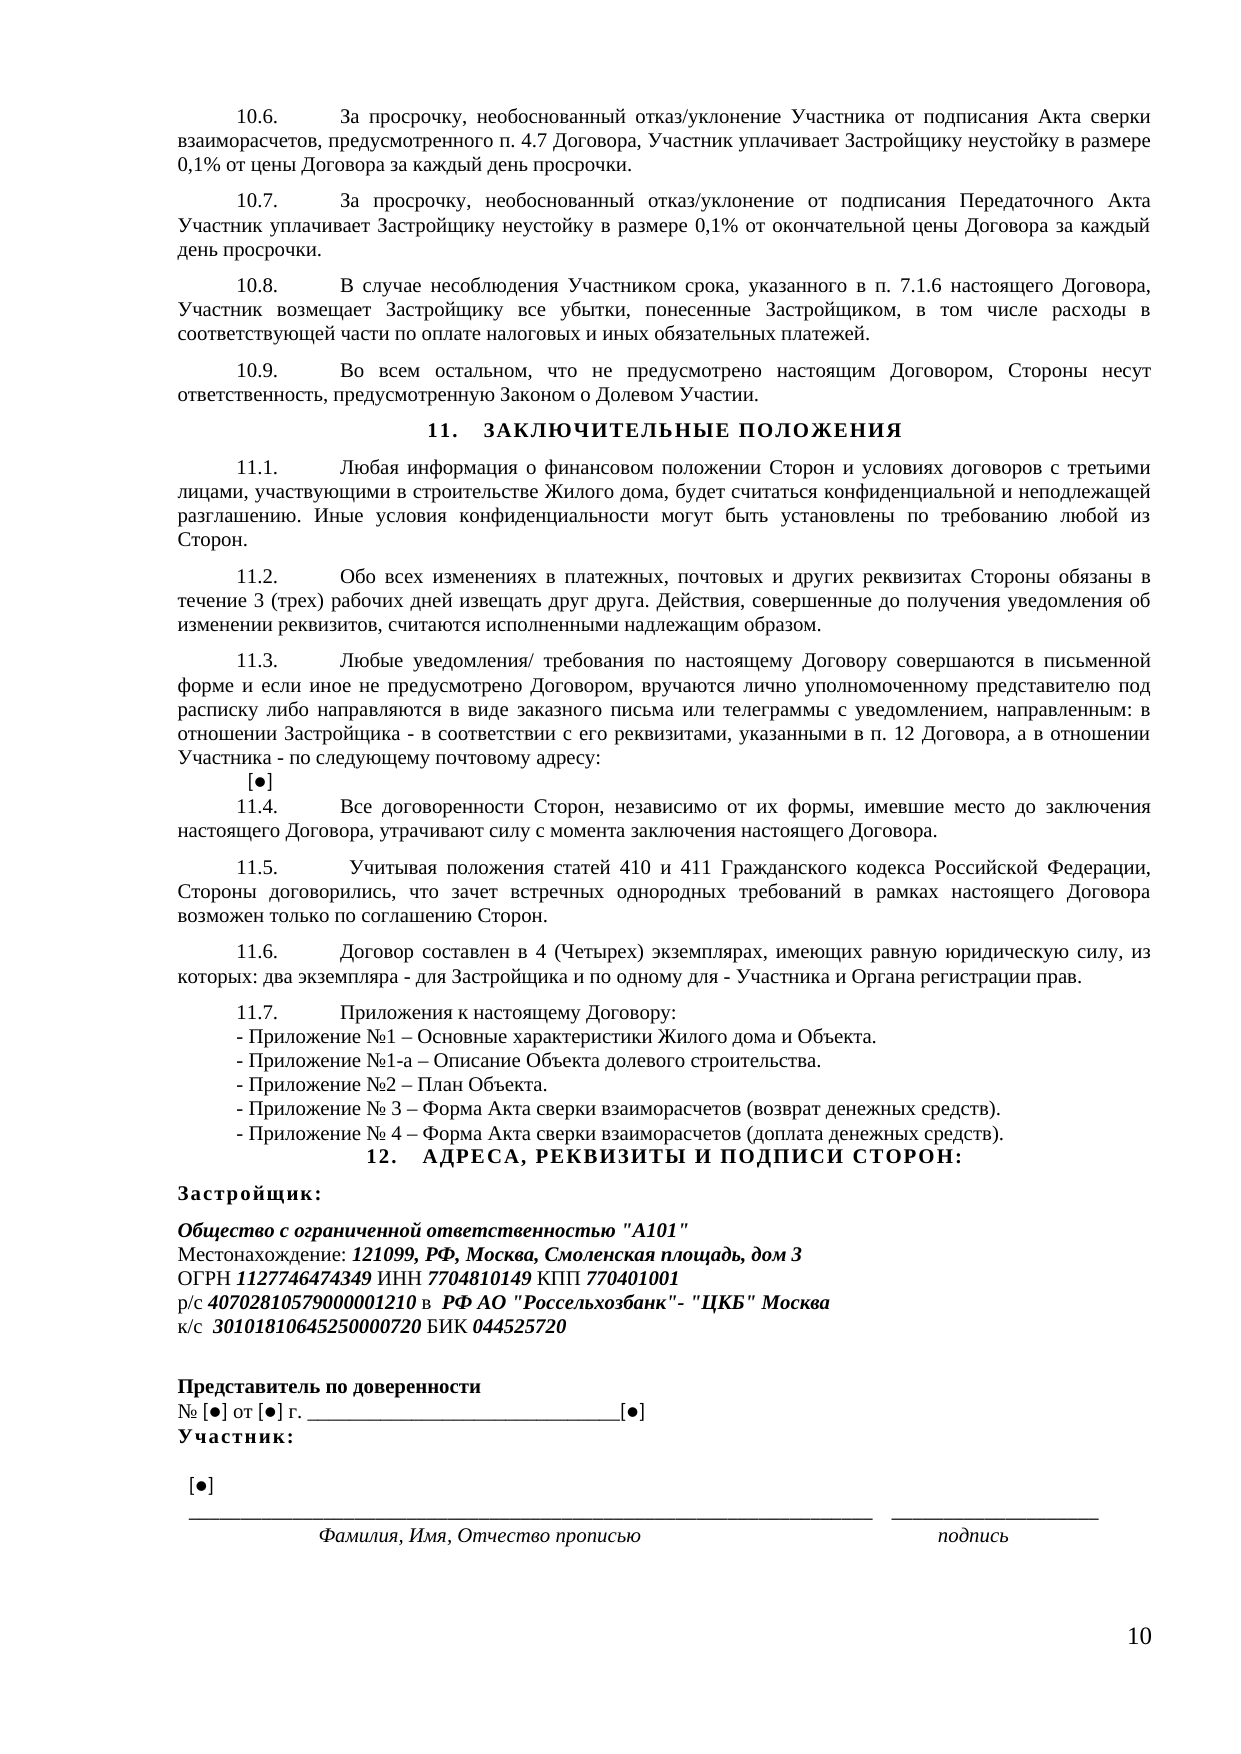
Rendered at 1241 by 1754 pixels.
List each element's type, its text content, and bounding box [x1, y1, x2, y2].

text - Приложение №1 – Основные характеристики Жилого дома и Объекта. [236, 1024, 1152, 1048]
text № [●] от [●] г. ______________________________[●] [177, 1398, 1152, 1424]
list Все договоренности Сторон, независимо от их формы, имевшие место до заключения настоящего Договора, утрачивают силу с момента заключения настоящего Договора. [177, 794, 1152, 842]
list ЗАКЛЮЧИТЕЛЬНЫЕ ПОЛОЖЕНИЯ [177, 418, 1152, 442]
list Обо всех изменениях в платежных, почтовых и других реквизитах Стороны обязаны в течение 3 (трех) рабочих дней извещать друг друга. Действия, совершенные до получения уведомления об изменении реквизитов, считаются исполненными надлежащим образом. [177, 564, 1152, 636]
text - Приложение № 4 – Форма Акта сверки взаиморасчетов (доплата денежных средств). [236, 1120, 1152, 1144]
list Учитывая положения статей 410 и 411 Гражданского кодекса Российской Федерации, Стороны договорились, что зачет встречных однородных требований в рамках настоящего Договора возможен только по соглашению Сторон. [177, 855, 1152, 927]
list Любые уведомления/ требования по настоящему Договору совершаются в письменной форме и если иное не предусмотрено Договором, вручаются лично уполномоченному представителю под расписку либо направляются в виде заказного письма или телеграммы с уведомлением, направленным: в отношении Застройщика - в соответствии с его реквизитами, указанными в п. 12 Договора, а в отношении Участника - по следующему почтовому адресу: [177, 648, 1152, 769]
list За просрочку, необоснованный отказ/уклонение Участника от подписания Акта сверки взаиморасчетов, предусмотренного п. 4.7 Договора, Участник уплачивает Застройщику неустойку в размере 0,1% от цены Договора за каждый день просрочки. [177, 104, 1152, 176]
text - Приложение № 3 – Форма Акта сверки взаиморасчетов (возврат денежных средств). [236, 1096, 1152, 1120]
list В случае несоблюдения Участником срока, указанного в п. 7.1.6 настоящего Договора, Участник возмещает Застройщику все убытки, понесенные Застройщиком, в том числе расходы в соответствующей части по оплате налоговых и иных обязательных платежей. [177, 273, 1152, 345]
list Приложения к настоящему Договору: [177, 1000, 1152, 1024]
text Представитель по доверенности [177, 1374, 1152, 1398]
text к/с 30101810645250000720 БИК 044525720 [177, 1314, 1152, 1338]
list За просрочку, необоснованный отказ/уклонение от подписания Передаточного Акта Участник уплачивает Застройщику неустойку в размере 0,1% от окончательной цены Договора за каждый день просрочки. [177, 188, 1152, 261]
text Местонахождение: 121099, РФ, Москва, Смоленская площадь, дом 3 [177, 1242, 1152, 1266]
list Любая информация о финансовом положении Сторон и условиях договоров с третьими лицами, участвующими в строительстве Жилого дома, будет считаться конфиденциальной и неподлежащей разглашению. Иные условия конфиденциальности могут быть установлены по требованию любой из Сторон. [177, 455, 1152, 551]
text - Приложение №1-а – Описание Объекта долевого строительства. [236, 1048, 1152, 1072]
text р/с 40702810579000001210 в РФ АО "Россельхозбанк"- "ЦКБ" Москва [177, 1290, 1152, 1314]
text Участник: [177, 1424, 1152, 1448]
list АДРЕСА, РЕКВИЗИТЫ И ПОДПИСИ СТОРОН: [177, 1144, 1152, 1168]
table_header [●] __________________________________________________________________ ____________________ Фамилия, Имя, Отчество прописью подпись [177, 1472, 1152, 1577]
list Во всем остальном, что не предусмотрено настоящим Договором, Стороны несут ответственность, предусмотренную Законом о Долевом Участии. [177, 358, 1152, 406]
text - Приложение №2 – План Объекта. [236, 1072, 1152, 1096]
list Договор составлен в 4 (Четырех) экземплярах, имеющих равную юридическую силу, из которых: два экземпляра - для Застройщика и по одному для - Участника и Органа регистрации прав. [177, 939, 1152, 988]
table_header [●] [236, 769, 1152, 794]
text ОГРН 1127746474349 ИНН 7704810149 КПП 770401001 [177, 1266, 1152, 1290]
text Застройщик: [177, 1181, 1152, 1205]
text Общество с ограниченной ответственностью "А101" [177, 1218, 1152, 1242]
